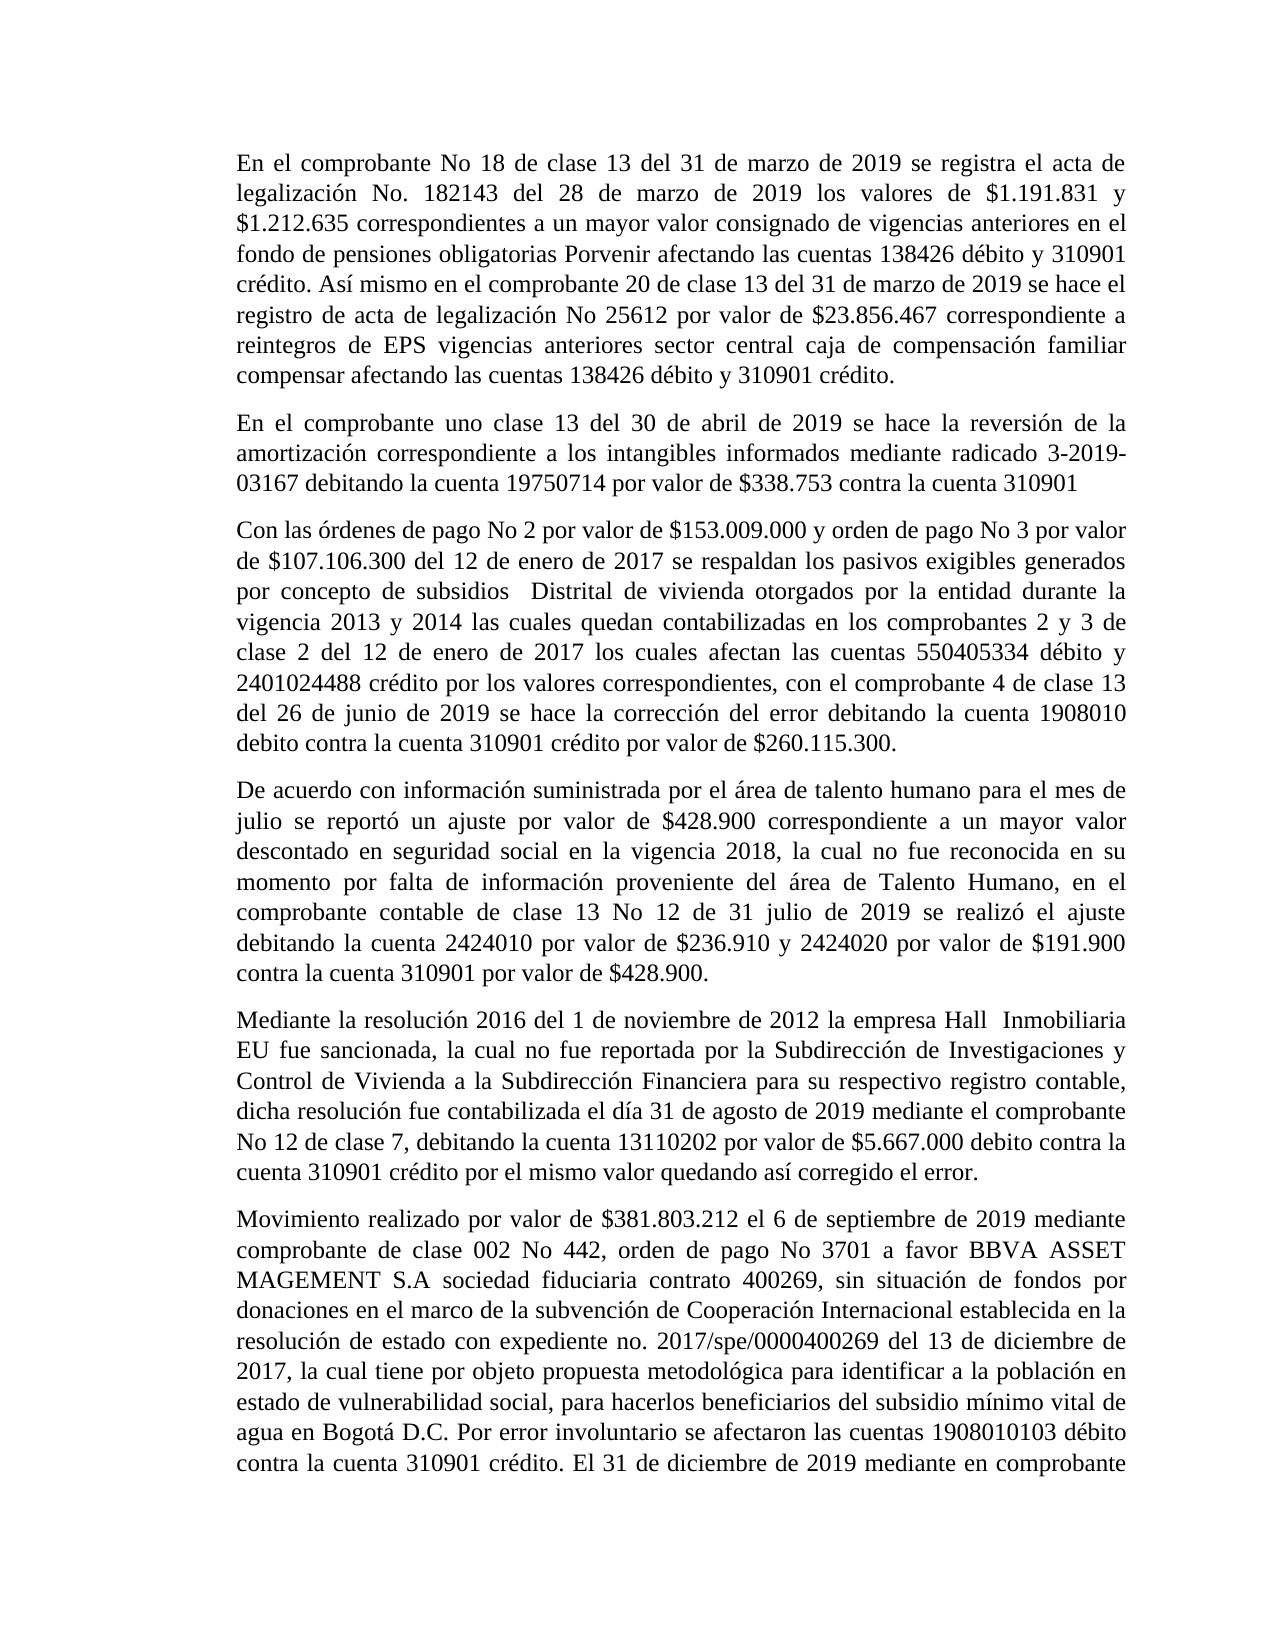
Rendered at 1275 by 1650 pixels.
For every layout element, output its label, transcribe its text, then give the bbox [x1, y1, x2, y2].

text Con las órdenes de pago No 2 por valor de $153.009.000 y orden de pago No 3 por valor de $107.106.300 del 12 de enero de 2017 se respaldan los pasivos exigibles generados por concepto de subsidios Distrital de vivienda otorgados por la entidad durante la vigencia 2013 y 2014 las cuales quedan contabilizadas en los comprobantes 2 y 3 de clase 2 del 12 de enero de 2017 los cuales afectan las cuentas 550405334 débito y 2401024488 crédito por los valores correspondientes, con el comprobante 4 de clase 13 del 26 de junio de 2019 se hace la corrección del error debitando la cuenta 1908010 debito contra la cuenta 310901 crédito por valor de $260.115.300. [236, 516, 1127, 757]
text Mediante la resolución 2016 del 1 de noviembre de 2012 la empresa Hall Inmobiliaria EU fue sancionada, la cual no fue reportada por la Subdirección de Investigaciones y Control de Vivienda a la Subdirección Financiera para su respectivo registro contable, dicha resolución fue contabilizada el día 31 de agosto de 2019 mediante el comprobante No 12 de clase 7, debitando la cuenta 13110202 por valor de $5.667.000 debito contra la cuenta 310901 crédito por el mismo valor quedando así corregido el error. [236, 1005, 1127, 1186]
text En el comprobante uno clase 13 del 30 de abril de 2019 se hace la reversión de la amortización correspondiente a los intangibles informados mediante radicado 3-2019-03167 debitando la cuenta 19750714 por valor de $338.753 contra la cuenta 310901 [236, 408, 1127, 497]
text De acuerdo con información suministrada por el área de talento humano para el mes de julio se reportó un ajuste por valor de $428.900 correspondiente a un mayor valor descontado en seguridad social en la vigencia 2018, la cual no fue reconocida en su momento por falta de información proveniente del área de Talento Humano, en el comprobante contable de clase 13 No 12 de 31 julio de 2019 se realizó el ajuste debitando la cuenta 2424010 por valor de $236.910 y 2424020 por valor de $191.900 contra la cuenta 310901 por valor de $428.900. [236, 776, 1127, 987]
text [236, 1204, 1127, 1476]
text En el comprobante No 18 de clase 13 del 31 de marzo de 2019 se registra el acta de legalización No. 182143 del 28 de marzo de 2019 los valores de $1.191.831 y $1.212.635 correspondientes a un mayor valor consignado de vigencias anteriores en el fondo de pensiones obligatorias Porvenir afectando las cuentas 138426 débito y 310901 crédito. Así mismo en el comprobante 20 de clase 13 del 31 de marzo de 2019 se hace el registro de acta de legalización No 25612 por valor de $23.856.467 correspondiente a reintegros de EPS vigencias anteriores sector central caja de compensación familiar compensar afectando las cuentas 138426 débito y 310901 crédito. [236, 148, 1127, 389]
